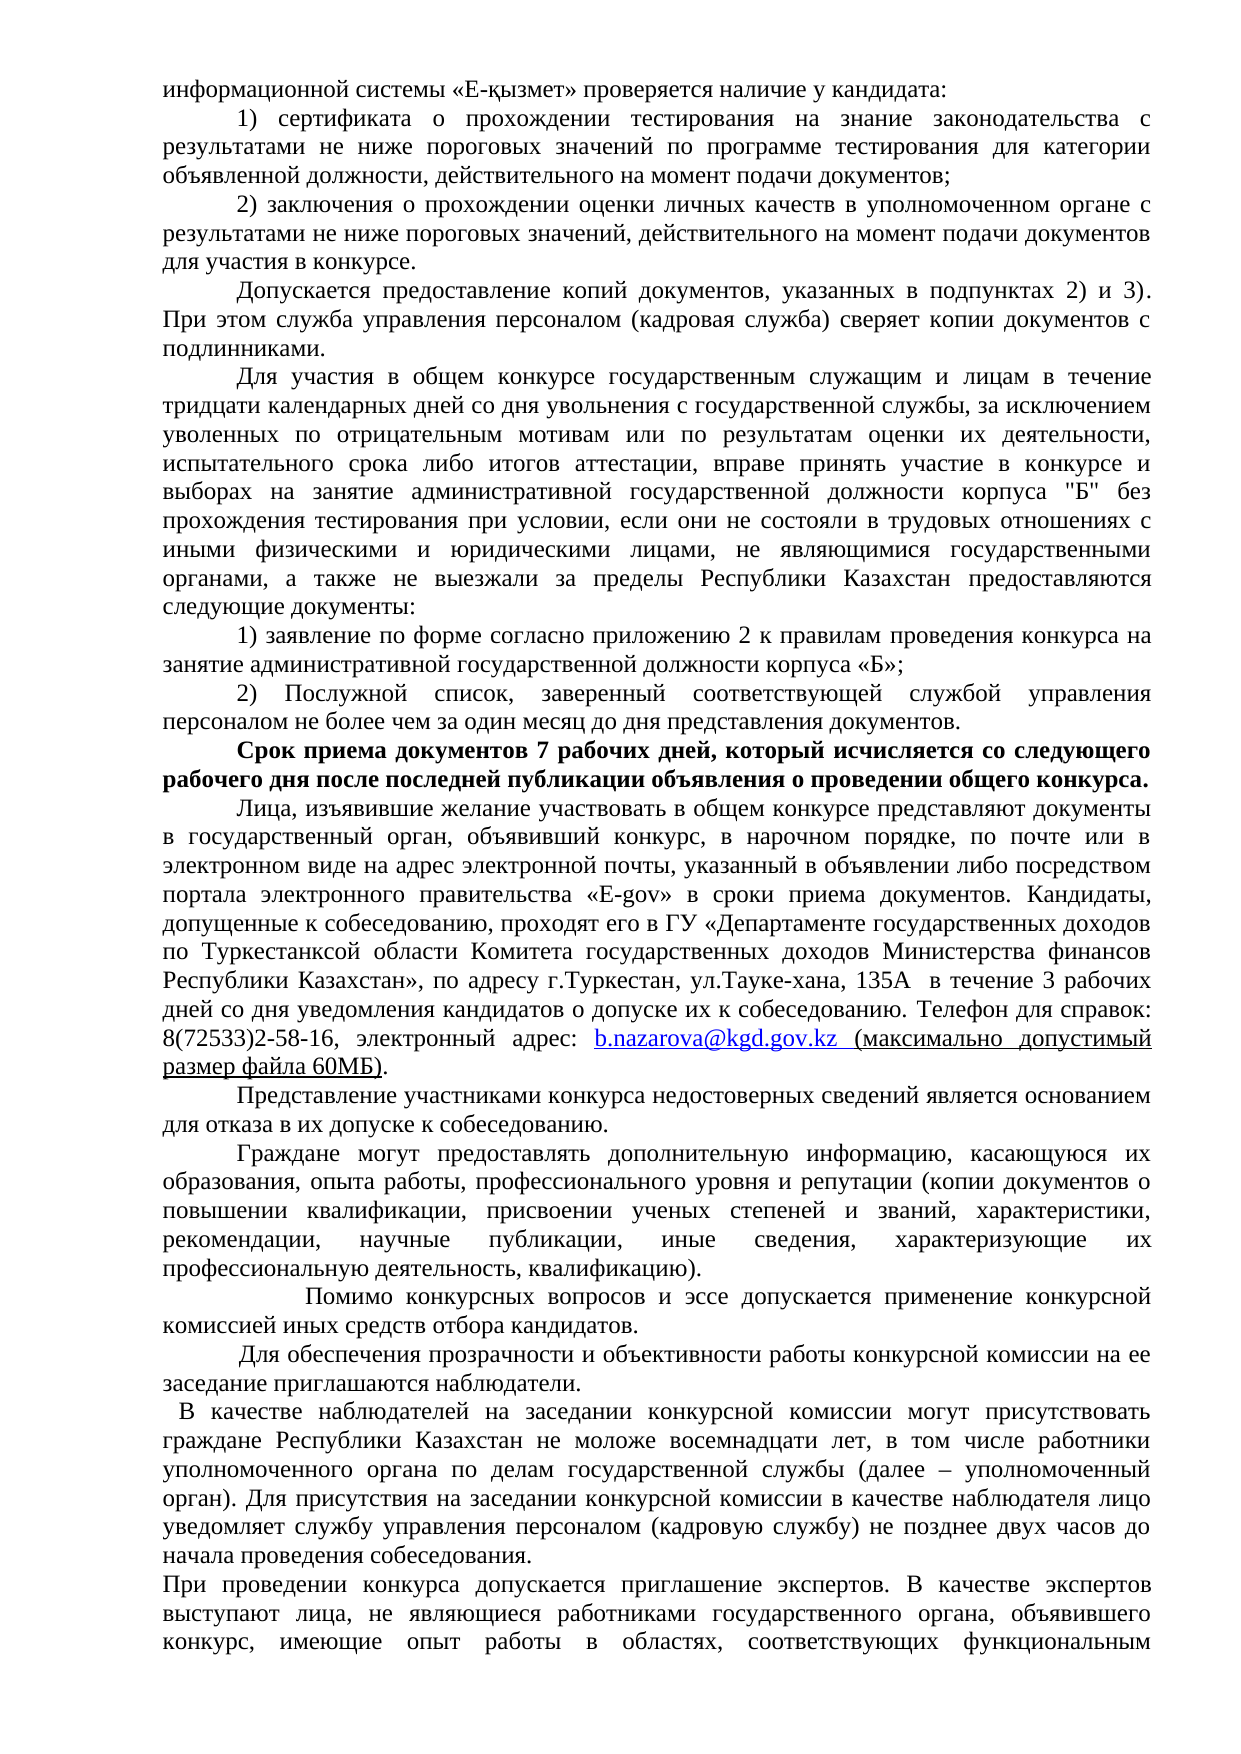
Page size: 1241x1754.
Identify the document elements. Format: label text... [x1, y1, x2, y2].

text 2) заключения о прохождении оценки личных качеств в уполномоченном органе с результатами не ниже пороговых значений, действительного на момент подачи документов для участия в конкурсе. [162, 189, 1152, 275]
text В качестве наблюдателей на заседании конкурсной комиссии могут присутствовать граждане Республики Казахстан не моложе восемнадцати лет, в том числе работники уполномоченного органа по делам государственной службы (далее – уполномоченный орган). Для присутствия на заседании конкурсной комиссии в качестве наблюдателя лицо уведомляет службу управления персоналом (кадровую службу) не позднее двух часов до начала проведения собеседования. [162, 1396, 1152, 1569]
text 1) заявление по форме согласно приложению 2 к правилам проведения конкурса на занятие административной государственной должности корпуса «Б»; [162, 620, 1152, 678]
text Для обеспечения прозрачности и объективности работы конкурсной комиссии на ее заседание приглашаются наблюдатели. [162, 1339, 1152, 1396]
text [162, 74, 1152, 103]
text 1) сертификата о прохождении тестирования на знание законодательства с результатами не ниже пороговых значений по программе тестирования для категории объявленной должности, действительного на момент подачи документов; [162, 103, 1152, 189]
text Помимо конкурсных вопросов и эссе допускается применение конкурсной комиссией иных средств отбора кандидатов. [162, 1281, 1152, 1339]
text 2) Послужной список, заверенный соответствующей службой управления персоналом не более чем за один месяц до дня представления документов. [162, 678, 1152, 735]
text Представление участниками конкурса недостоверных сведений является основанием для отказа в их допуске к собеседованию. [162, 1080, 1152, 1138]
text Срок приема документов 7 рабочих дней, который исчисляется со следующего рабочего дня после последней публикации объявления о проведении общего конкурса. [162, 735, 1152, 793]
text Лица, изъявившие желание участвовать в общем конкурсе представляют документы в государственный орган, объявивший конкурс, в нарочном порядке, по почте или в электронном виде на адрес электронной почты, указанный в объявлении либо посредством портала электронного правительства «Е-gov» в сроки приема документов. Кандидаты, допущенные к собеседованию, проходят его в ГУ «Департаменте государственных доходов по Туркестанксой области Комитета государственных доходов Министерства финансов Республики Казахстан», по адресу г.Туркестан, ул.Тауке-хана, 135А в течение 3 рабочих дней со дня уведомления кандидатов о допуске их к собеседованию. Телефон для справок: 8(72533)2-58-16, электронный адрес: b.nazarova@kgd.gov.kz (максимально допустимый размер файла 60МБ). [162, 793, 1152, 1080]
text Допускается предоставление копий документов, указанных в подпунктах 2) и 3). При этом служба управления персоналом (кадровая служба) сверяет копии документов с подлинниками. [162, 275, 1152, 361]
text Для участия в общем конкурсе государственным служащим и лицам в течение тридцати календарных дней со дня увольнения с государственной службы, за исключением уволенных по отрицательным мотивам или по результатам оценки их деятельности, испытательного срока либо итогов аттестации, вправе принять участие в конкурсе и выборах на занятие административной государственной должности корпуса "Б" без прохождения тестирования при условии, если они не состояли в трудовых отношениях с иными физическими и юридическими лицами, не являющимися государственными органами, а также не выезжали за пределы Республики Казахстан предоставляются следующие документы: [162, 361, 1152, 620]
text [162, 1569, 1152, 1655]
text Граждане могут предоставлять дополнительную информацию, касающуюся их образования, опыта работы, профессионального уровня и репутации (копии документов о повышении квалификации, присвоении ученых степеней и званий, характеристики, рекомендации, научные публикации, иные сведения, характеризующие их профессиональную деятельность, квалификацию). [162, 1138, 1152, 1281]
